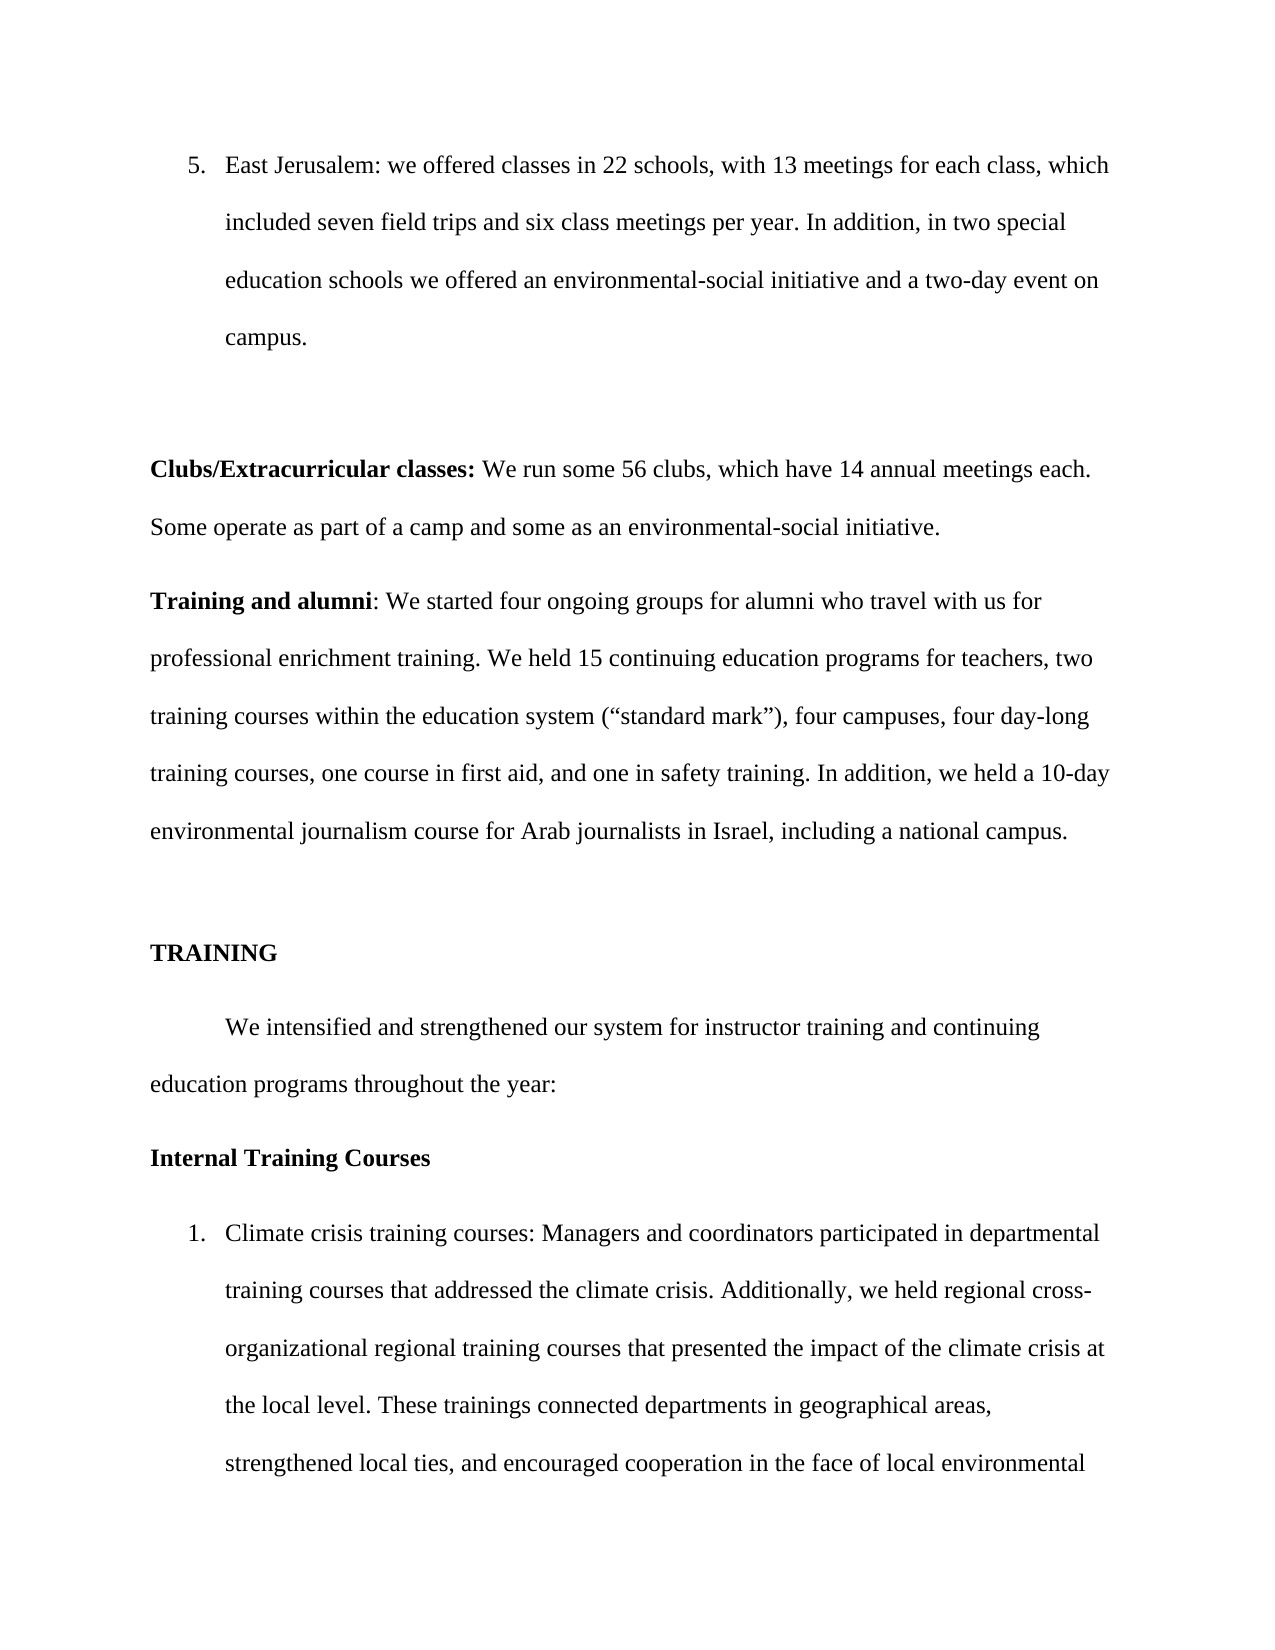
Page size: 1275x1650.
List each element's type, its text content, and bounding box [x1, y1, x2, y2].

list East Jerusalem: we offered classes in 22 schools, with 13 meetings for each class, which included seven field trips and six class meetings per year. In addition, in two special education schools we offered an environmental-social initiative and a two-day event on campus. [187, 150, 1125, 351]
text We intensified and strengthened our system for instructor training and continuing education programs throughout the year: [150, 1012, 1125, 1098]
text Clubs/Extracurricular classes: We run some 56 clubs, which have 14 annual meetings each. Some operate as part of a camp and some as an environmental-social initiative. [150, 454, 1125, 540]
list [187, 1218, 1125, 1476]
text Training and alumni: We started four ongoing groups for alumni who travel with us for professional enrichment training. We held 15 continuing education programs for teachers, two training courses within the education system (“standard mark”), four campuses, four day-long training courses, one course in first aid, and one in safety training. In addition, we held a 10-day environmental journalism course for Arab journalists in Israel, including a national campus. [150, 586, 1125, 844]
text Internal Training Courses [150, 1143, 1125, 1172]
text TRAINING [150, 938, 1125, 966]
